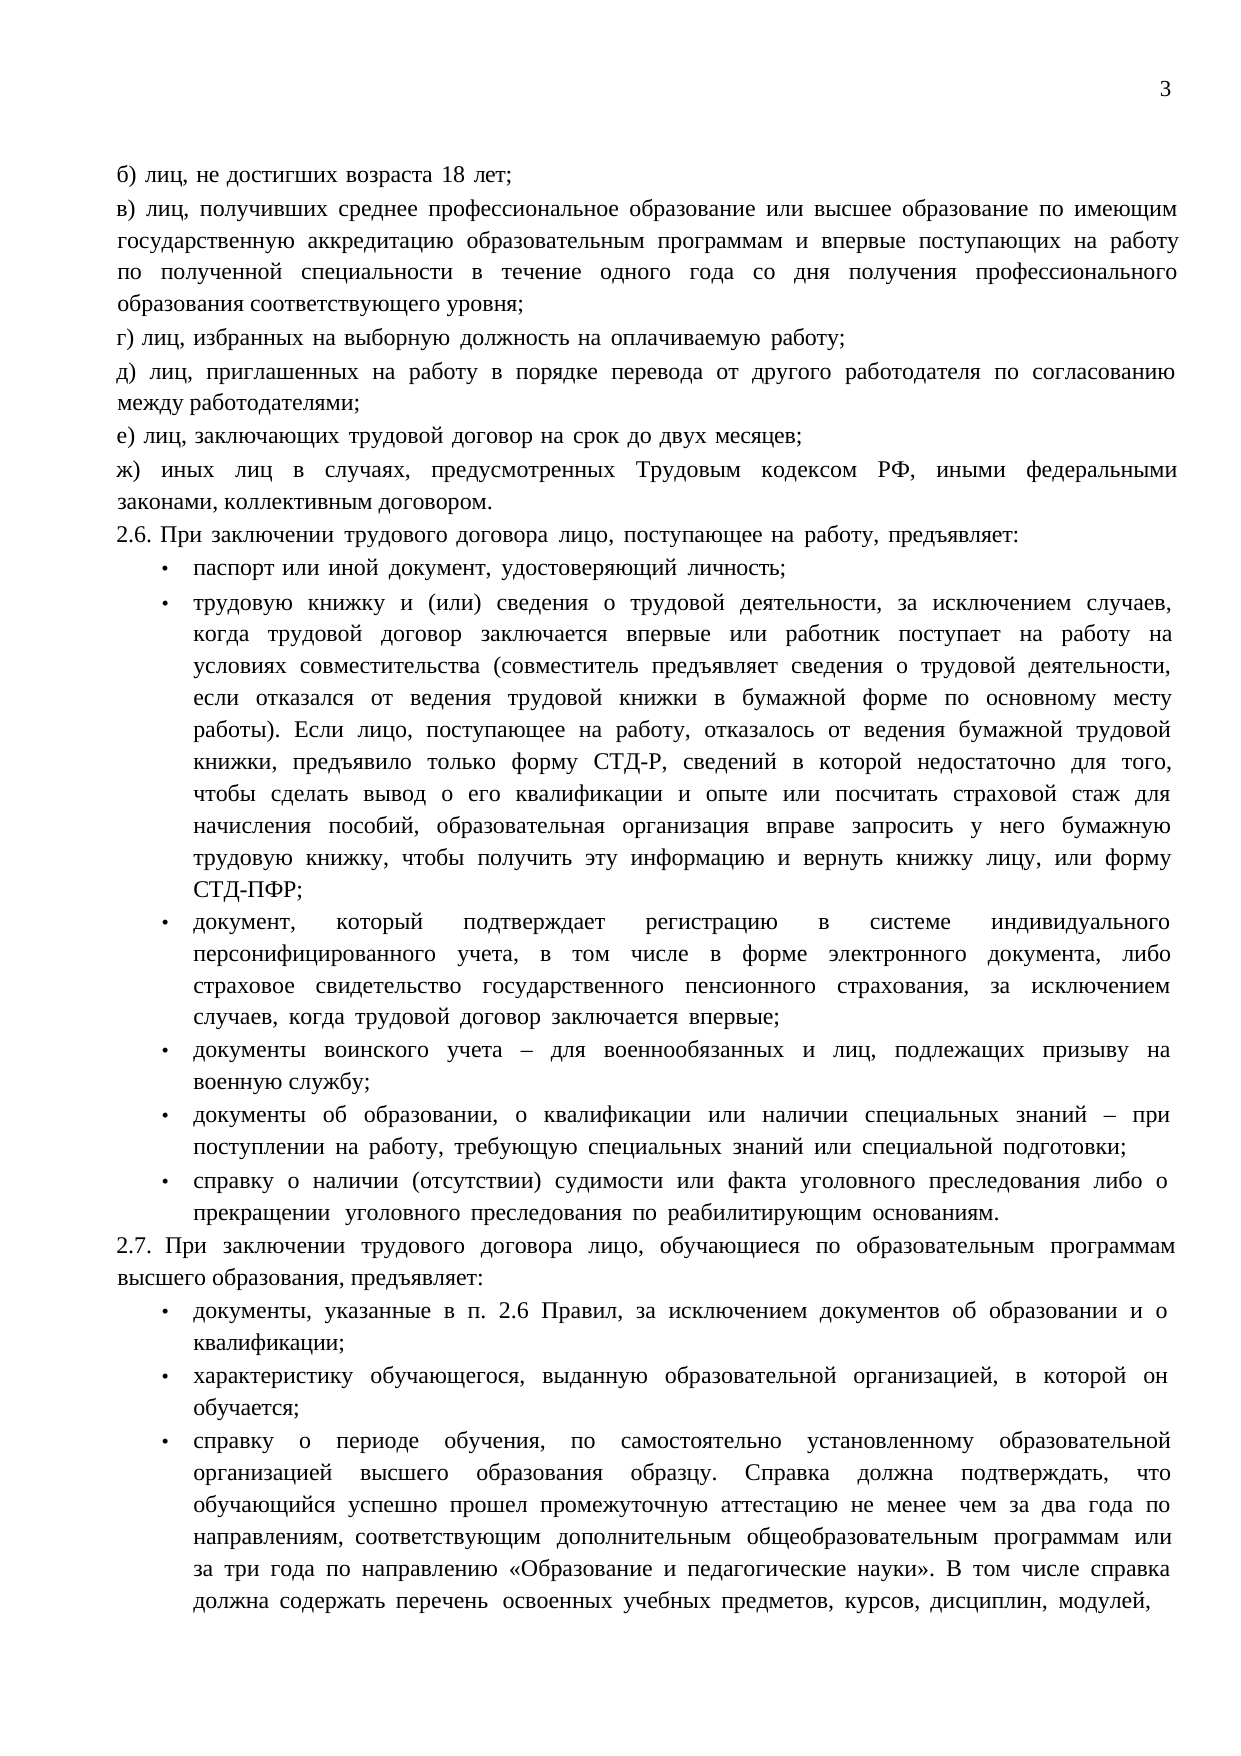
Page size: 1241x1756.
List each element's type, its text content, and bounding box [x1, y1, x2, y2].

list При заключении трудового договора лицо, обучающиеся по образовательным программам высшего образования, предъявляет: [116, 1231, 1177, 1290]
list характеристику обучающегося, выданную образовательной организацией, в которой он обучается; [161, 1361, 1169, 1420]
text б) лиц, не достигших возраста 18 лет; [116, 160, 1236, 188]
text д) лиц, приглашенных на работу в порядке перевода от другого работодателя по согласованию между работодателями; [116, 357, 1176, 416]
list справку о периоде обучения, по самостоятельно установленному образовательной организацией высшего образования образцу. Справка должна подтверждать, что обучающийся успешно прошел промежуточную аттестацию не менее чем за два года по направлениям, соответствующим дополнительным общеобразовательным программам или за три года по направлению «Образование и педагогические науки». В том числе справка должна содержать перечень освоенных учебных предметов, курсов, дисциплин, модулей, [161, 1426, 1172, 1613]
list При заключении трудового договора лицо, поступающее на работу, предъявляет: [116, 520, 1236, 547]
list документы об образовании, о квалификации или наличии специальных знаний – при поступлении на работу, требующую специальных знаний или специальной подготовки; [161, 1101, 1171, 1160]
list паспорт или иной документ, удостоверяющий личность; [161, 553, 1236, 581]
list справку о наличии (отсутствии) судимости или факта уголовного преследования либо о прекращении уголовного преследования по реабилитирующим основаниям. [161, 1166, 1169, 1225]
list трудовую книжку и (или) сведения о трудовой деятельности, за исключением случаев, когда трудовой договор заключается впервые или работник поступает на работу на условиях совместительства (совместитель предъявляет сведения о трудовой деятельности, если отказался от ведения трудовой книжки в бумажной форме по основному месту работы). Если лицо, поступающее на работу, отказалось от ведения бумажной трудовой книжки, предъявило только форму СТД-Р, сведений в которой недостаточно для того, чтобы сделать вывод о его квалификации и опыте или посчитать страховой стаж для начисления пособий, образовательная организация вправе запросить у него бумажную трудовую книжку, чтобы получить эту информацию и вернуть книжку лицу, или форму СТД-ПФР; [161, 587, 1172, 903]
text ж) иных лиц в случаях, предусмотренных Трудовым кодексом РФ, иными федеральными законами, коллективным договором. [116, 455, 1177, 515]
text г) лиц, избранных на выборную должность на оплачиваемую работу; [116, 323, 1236, 350]
text е) лиц, заключающих трудовой договор на срок до двух месяцев; [116, 421, 1236, 449]
text в) лиц, получивших среднее профессиональное образование или высшее образование по имеющим государственную аккредитацию образовательным программам и впервые поступающих на работу по полученной специальности в течение одного года со дня получения профессионального образования соответствующего уровня; [116, 194, 1179, 317]
list документы, указанные в п. 2.6 Правил, за исключением документов об образовании и о квалификации; [161, 1296, 1169, 1355]
list документ, который подтверждает регистрацию в системе индивидуального персонифицированного учета, в том числе в форме электронного документа, либо страховое свидетельство государственного пенсионного страхования, за исключением случаев, когда трудовой договор заключается впервые; [161, 907, 1171, 1030]
list документы воинского учета – для военнообязанных и лиц, подлежащих призыву на военную службу; [161, 1035, 1171, 1095]
